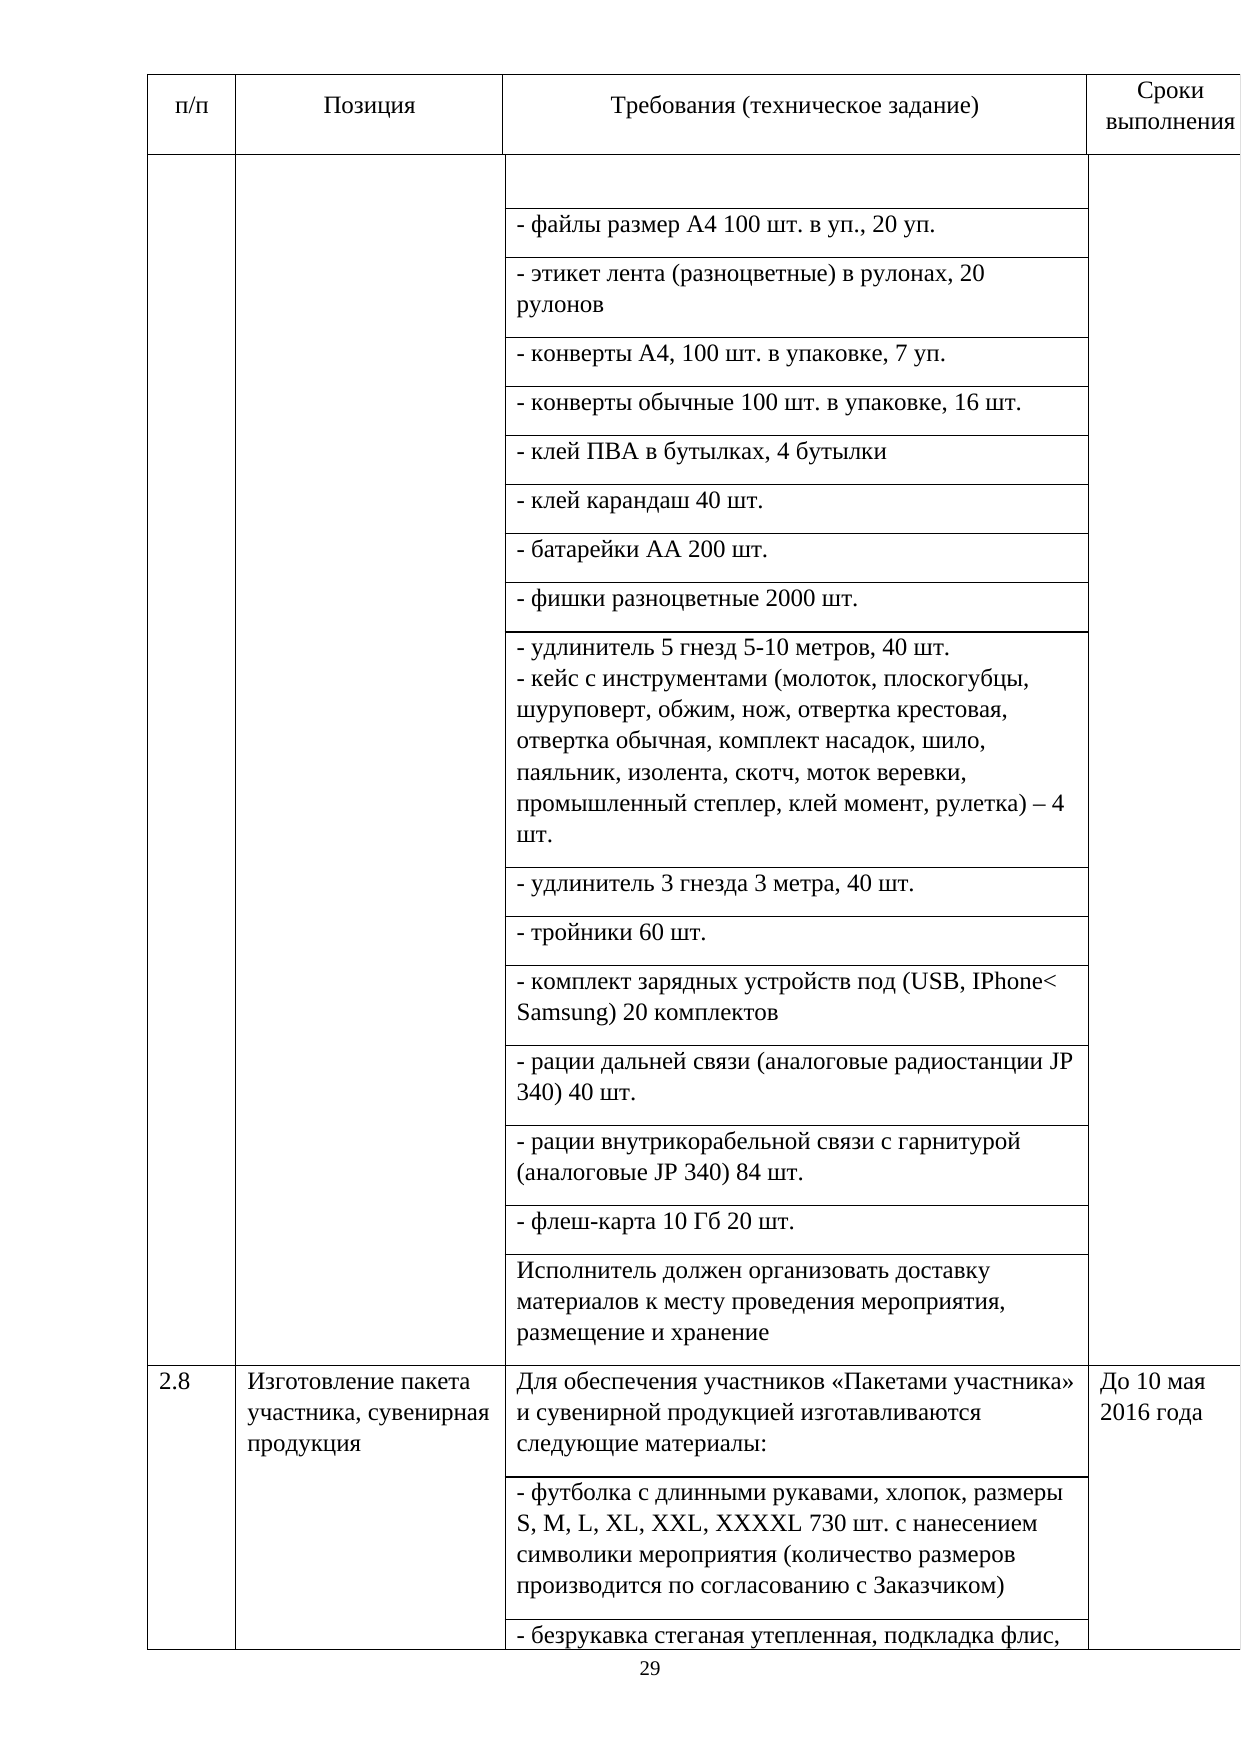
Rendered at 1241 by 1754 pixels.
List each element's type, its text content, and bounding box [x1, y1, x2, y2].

table_cell - удлинитель 3 гнезда 3 метра, 40 шт. [506, 868, 1088, 916]
table_cell - удлинитель 5 гнезд 5-10 метров, 40 шт. - кейс с инструментами (молоток, плоскогубцы, шуруповерт, обжим, нож, отвертка крестовая, отвертка обычная, комплект насадок, шило, паяльник, изолента, скотч, моток веревки, промышленный степлер, клей момент, рулетка) – 4 шт. [506, 633, 1088, 867]
table_header Позиция [236, 75, 502, 154]
table_cell - фишки разноцветные 2000 шт. [506, 583, 1088, 631]
table_cell - комплект зарядных устройств под (USB, IPhone< Samsung) 20 комплектов [506, 966, 1088, 1045]
table_cell - футболка с длинными рукавами, хлопок, размеры S, M, L, XL, XXL, XXXXL 730 шт. с нанесением символики мероприятия (количество размеров производится по согласованию с Заказчиком) [506, 1478, 1088, 1619]
table_cell - батарейки АА 200 шт. [506, 534, 1088, 582]
table_cell До 10 мая 2016 года [1089, 1366, 1240, 1648]
table_header Сроки выполнения [1087, 75, 1240, 154]
table_cell Исполнитель должен организовать доставку материалов к месту проведения мероприятия, размещение и хранение [506, 1255, 1088, 1365]
table_cell - клей ПВА в бутылках, 4 бутылки [506, 436, 1088, 484]
table_cell - этикет лента (разноцветные) в рулонах, 20 рулонов [506, 258, 1088, 337]
table_cell - клей карандаш 40 шт. [506, 485, 1088, 533]
table_cell - тройники 60 шт. [506, 917, 1088, 965]
table_cell - файлы размер А4 100 шт. в уп., 20 уп. [506, 209, 1088, 257]
table_cell - флеш-карта 10 Гб 20 шт. [506, 1206, 1088, 1254]
table_cell 2.8 [148, 1366, 235, 1648]
table_cell Изготовление пакета участника, сувенирная продукция [236, 1366, 505, 1648]
table_cell Для обеспечения участников «Пакетами участника» и сувенирной продукцией изготавливаются следующие материалы: [506, 1366, 1088, 1476]
table_cell - рации дальней связи (аналоговые радиостанции JP 340) 40 шт. [506, 1046, 1088, 1125]
table_cell - конверты А4, 100 шт. в упаковке, 7 уп. [506, 338, 1088, 386]
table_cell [506, 1620, 1088, 1648]
table_cell - рации внутрикорабельной связи с гарнитурой (аналоговые JP 340) 84 шт. [506, 1126, 1088, 1205]
table_header п/п [148, 75, 235, 154]
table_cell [506, 155, 1088, 208]
table_cell - конверты обычные 100 шт. в упаковке, 16 шт. [506, 387, 1088, 435]
table_header Требования (техническое задание) [503, 75, 1086, 154]
